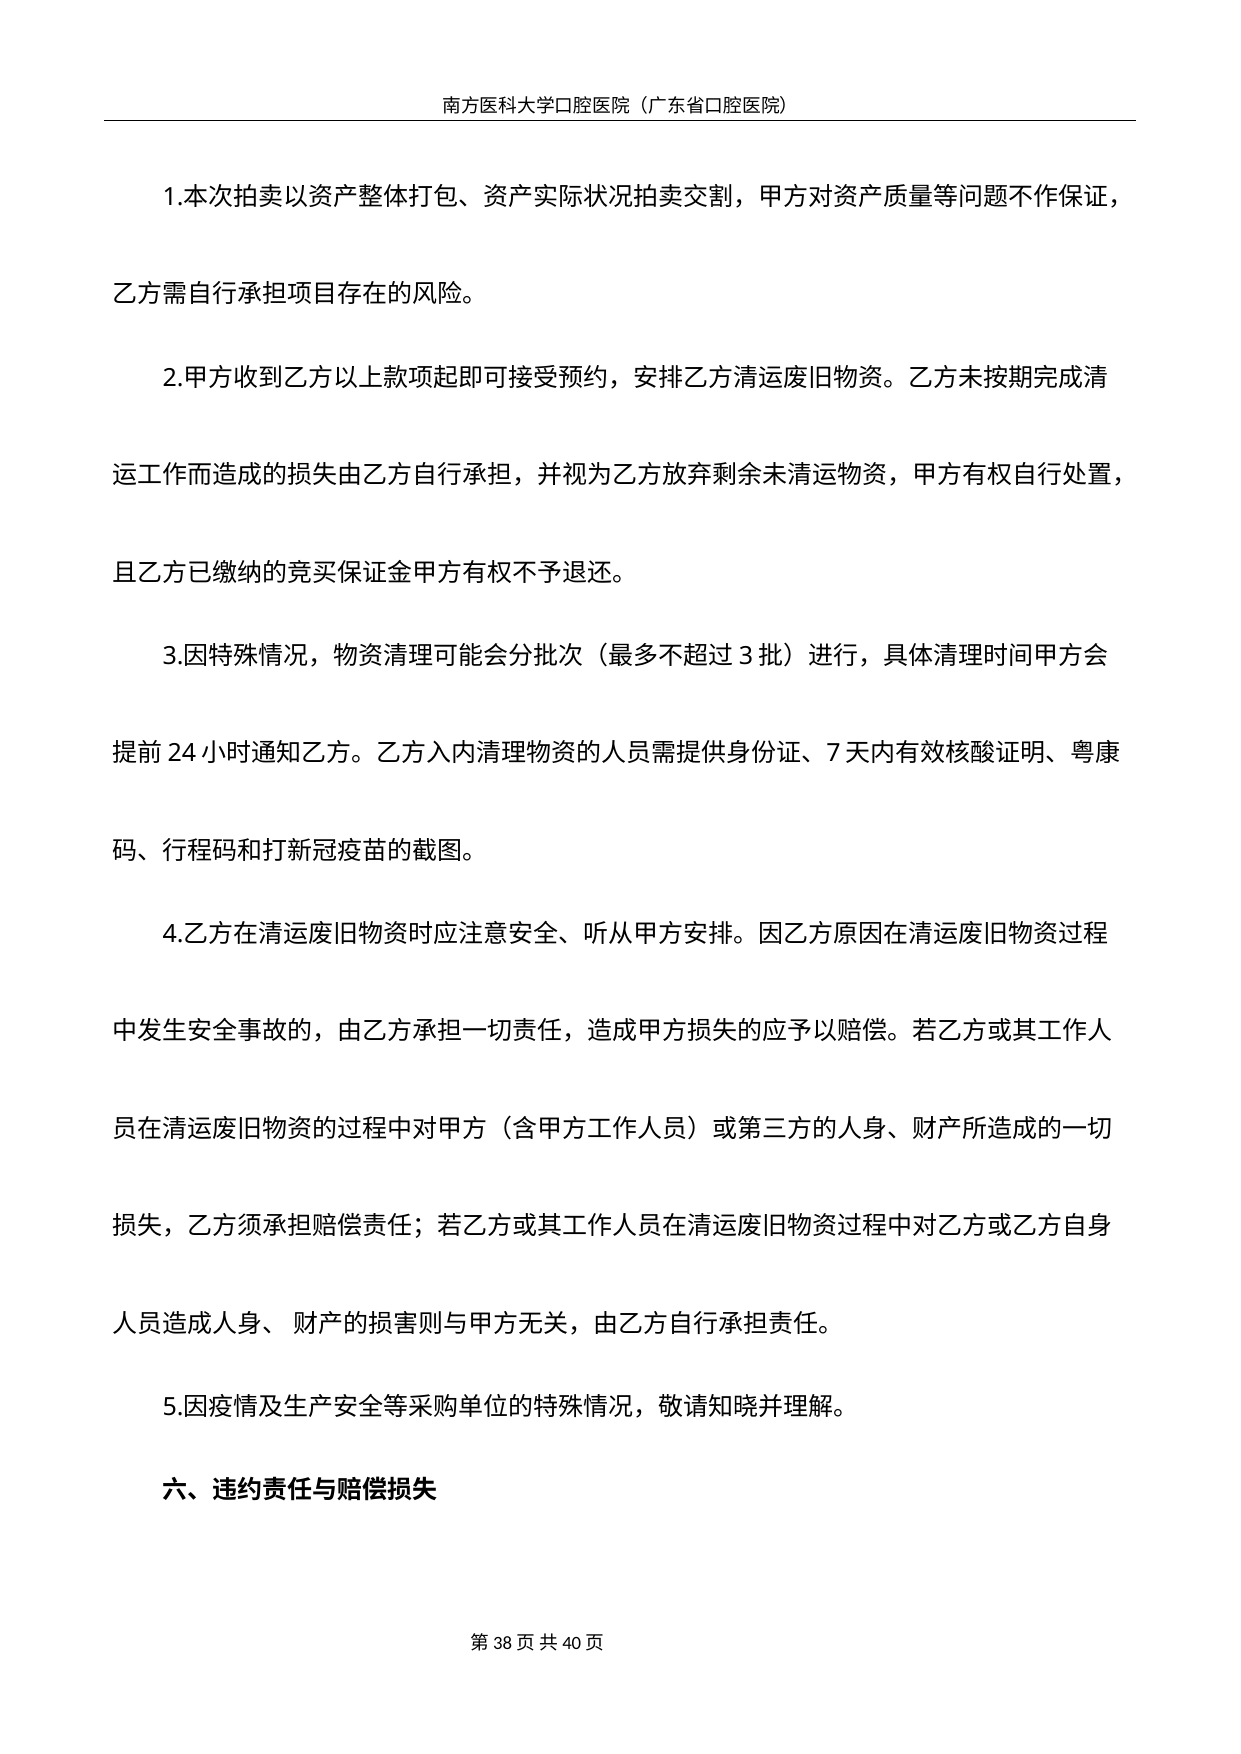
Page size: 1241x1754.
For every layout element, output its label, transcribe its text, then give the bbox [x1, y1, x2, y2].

text 5.因疫情及生产安全等采购单位的特殊情况，敬请知晓并理解。 [112, 1372, 1128, 1437]
text 1.本次拍卖以资产整体打包、资产实际状况拍卖交割，甲方对资产质量等问题不作保证，乙方需自行承担项目存在的风险。 [112, 162, 1128, 324]
text 六、违约责任与赔偿损失 [112, 1455, 1128, 1520]
list 3.因特殊情况，物资清理可能会分批次（最多不超过3批）进行，具体清理时间甲方会提前24小时通知乙方。乙方入内清理物资的人员需提供身份证、7天内有效核酸证明、粤康码、行程码和打新冠疫苗的截图。 [112, 621, 1128, 881]
text 2.甲方收到乙方以上款项起即可接受预约，安排乙方清运废旧物资。乙方未按期完成清运工作而造成的损失由乙方自行承担，并视为乙方放弃剩余未清运物资，甲方有权自行处置，且乙方已缴纳的竞买保证金甲方有权不予退还。 [112, 343, 1128, 603]
list 4.乙方在清运废旧物资时应注意安全、听从甲方安排。因乙方原因在清运废旧物资过程中发生安全事故的，由乙方承担一切责任，造成甲方损失的应予以赔偿。若乙方或其工作人员在清运废旧物资的过程中对甲方（含甲方工作人员）或第三方的人身、财产所造成的一切损失，乙方须承担赔偿责任；若乙方或其工作人员在清运废旧物资过程中对乙方或乙方自身人员造成人身、 财产的损害则与甲方无关，由乙方自行承担责任。 [112, 899, 1128, 1354]
